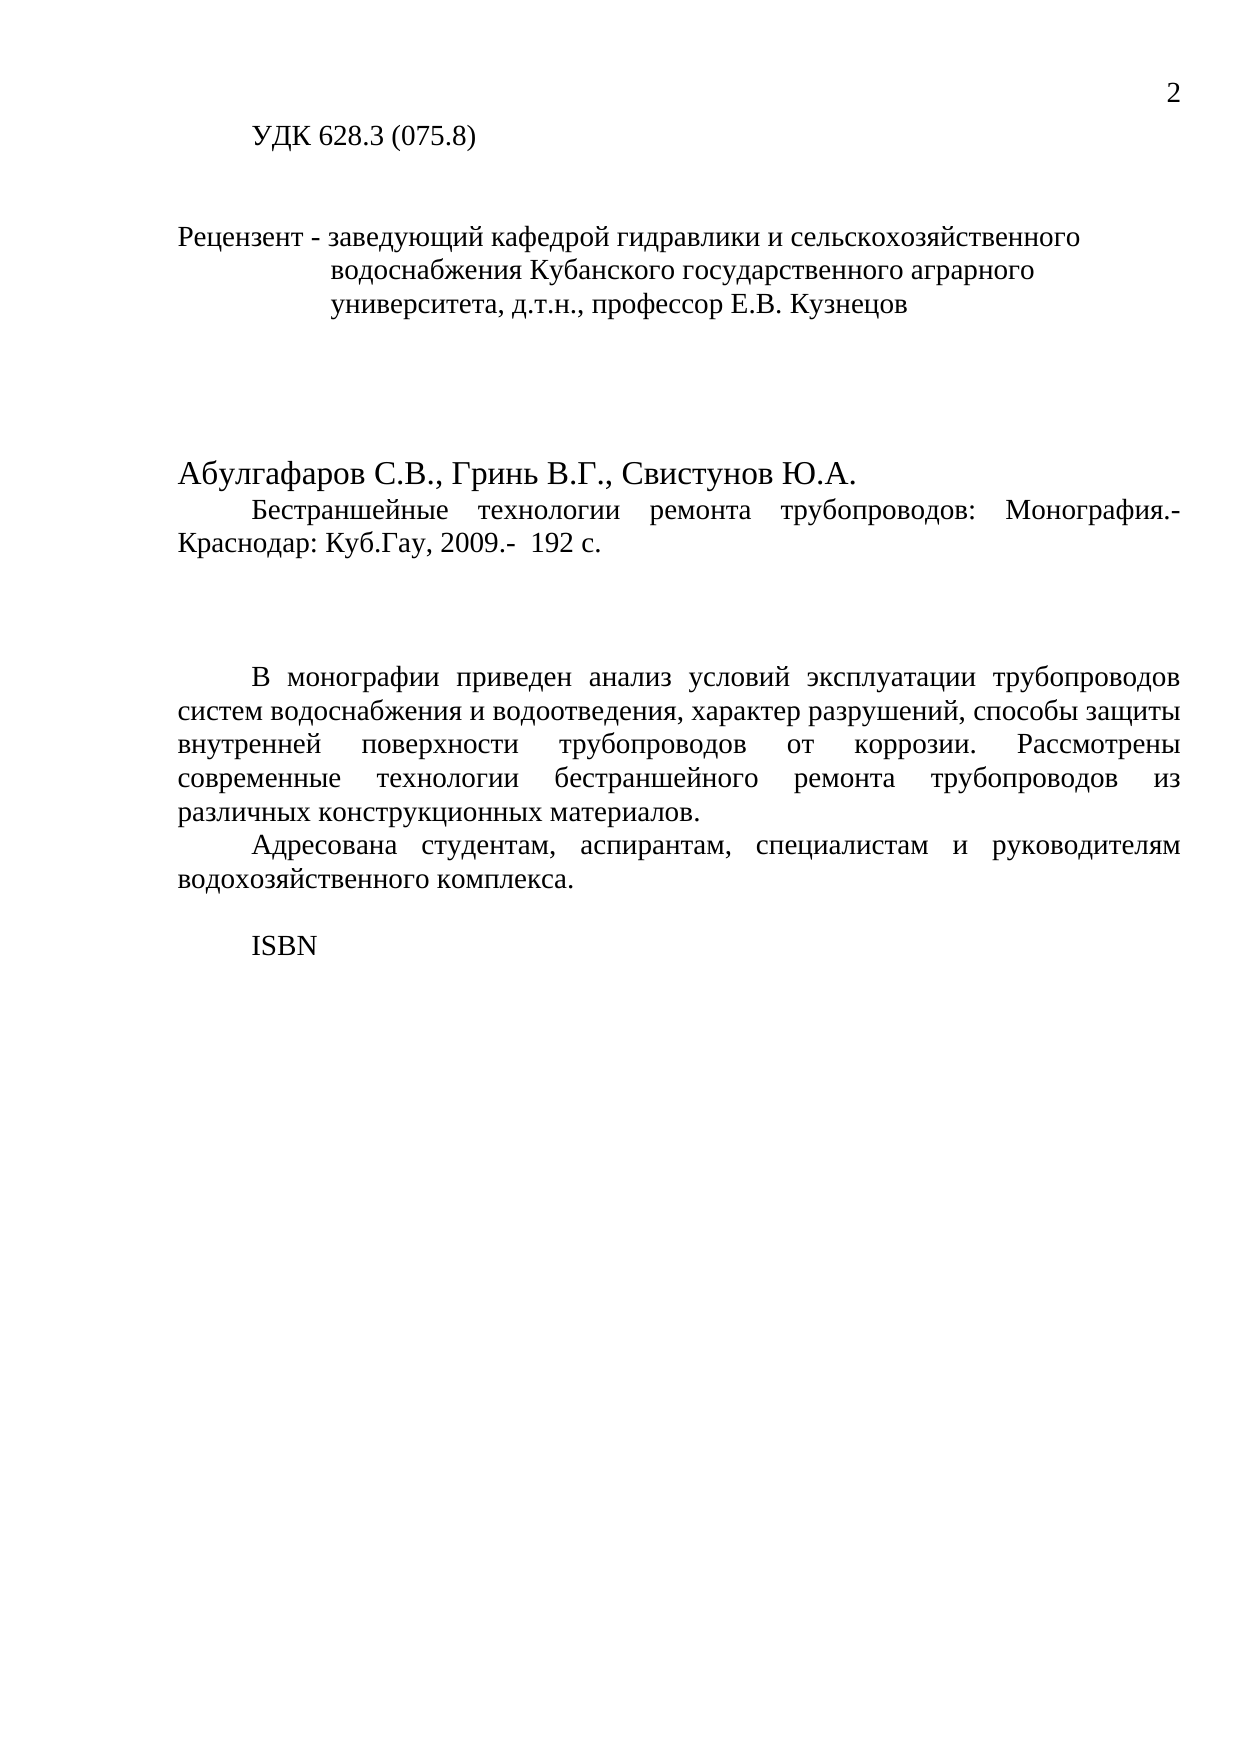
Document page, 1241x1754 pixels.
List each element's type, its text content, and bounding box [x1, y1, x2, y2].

text Бестраншейные технологии ремонта трубопроводов: Монография.- Краснодар: Куб.Гау, 2009.- 192 с. [177, 492, 1181, 559]
text университета, д.т.н., профессор Е.В. Кузнецов [177, 286, 1181, 319]
text ISBN [177, 928, 1181, 961]
text Рецензент - заведующий кафедрой гидравлики и сельскохозяйственного [177, 219, 1181, 252]
text Абулгафаров С.В., Гринь В.Г., Свистунов Ю.А. [177, 453, 1181, 492]
text УДК 628.3 (075.8) [177, 118, 1181, 152]
text водоснабжения Кубанского государственного аграрного [177, 252, 1181, 286]
text В монографии приведен анализ условий эксплуатации трубопроводов систем водоснабжения и водоотведения, характер разрушений, способы защиты внутренней поверхности трубопроводов от коррозии. Рассмотрены современные технологии бестраншейного ремонта трубопроводов из различных конструкционных материалов. [177, 659, 1181, 827]
text Адресована студентам, аспирантам, специалистам и руководителям водохозяйственного комплекса. [177, 827, 1181, 894]
